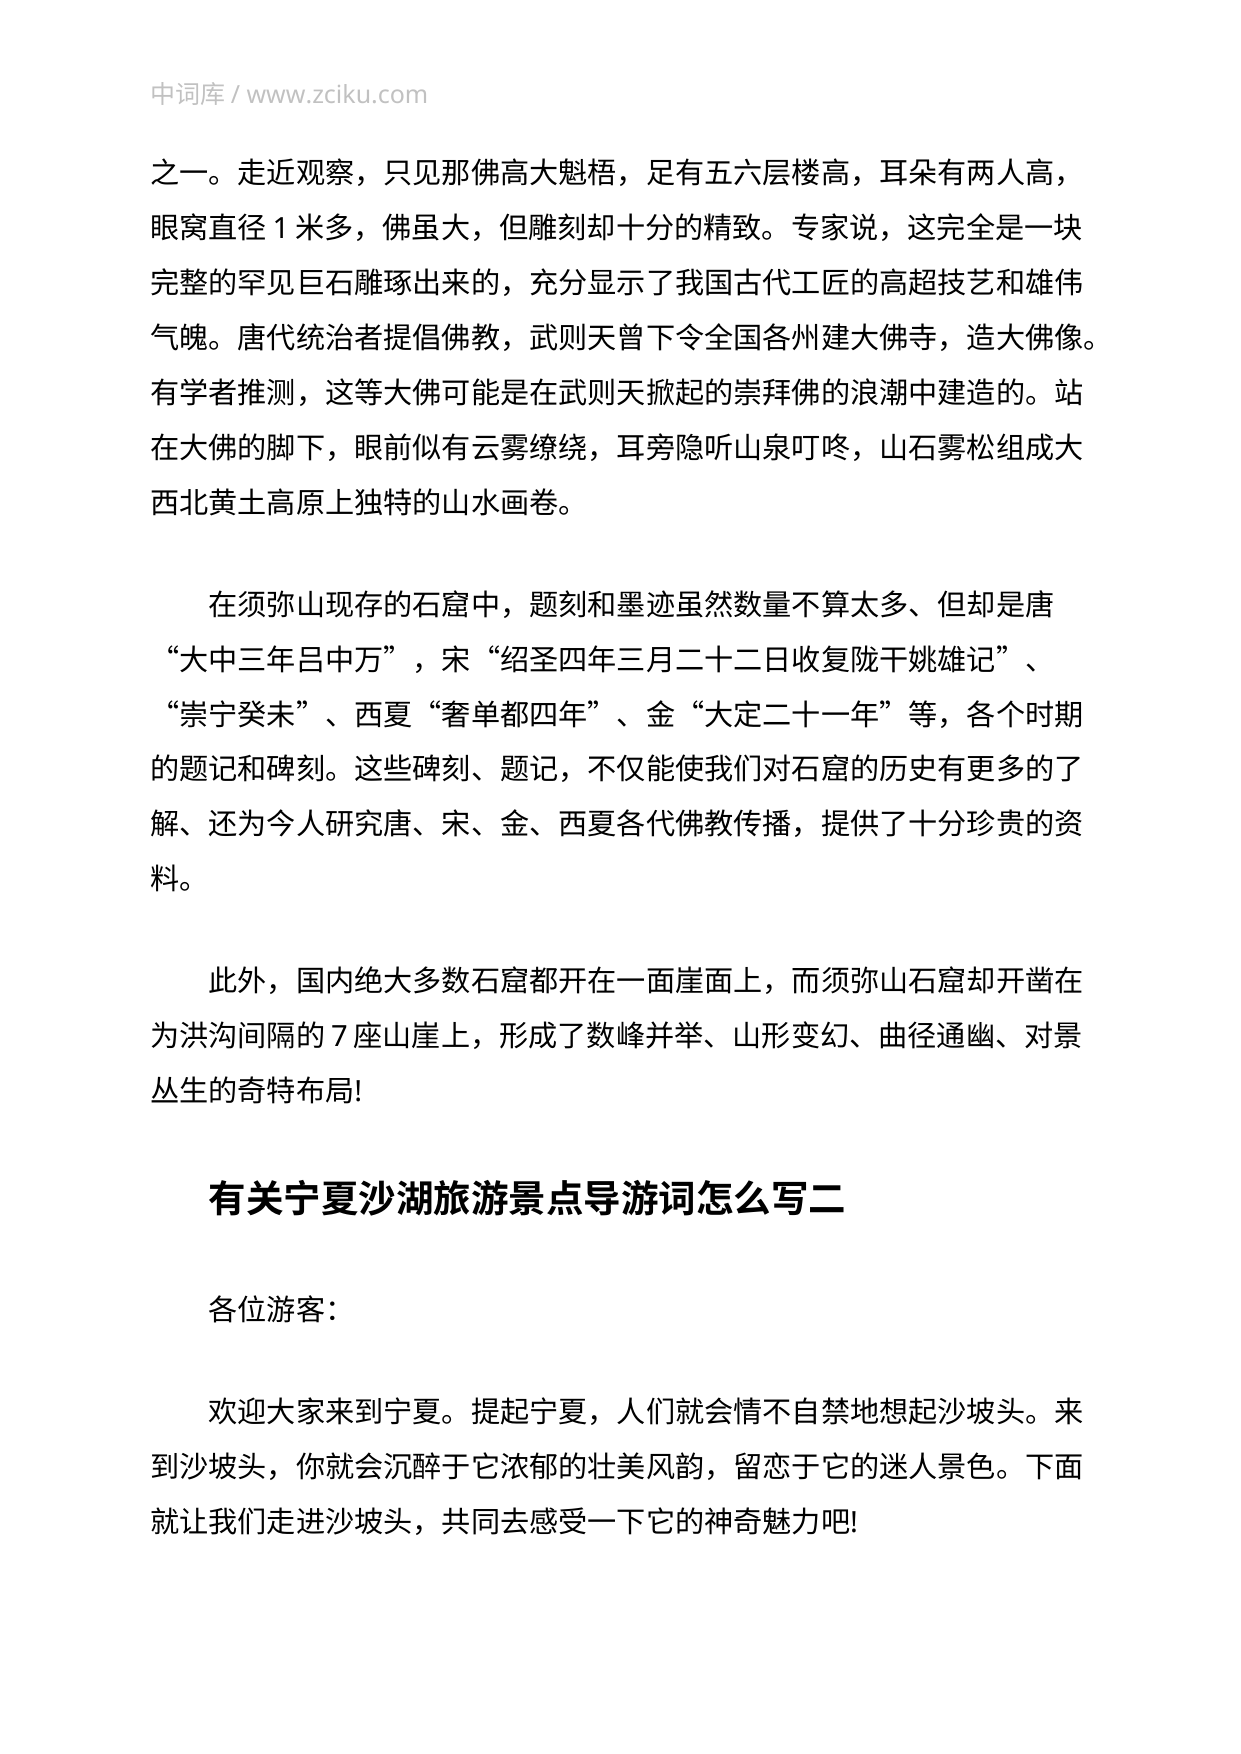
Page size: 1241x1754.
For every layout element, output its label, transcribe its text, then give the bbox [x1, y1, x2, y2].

text 欢迎大家来到宁夏。提起宁夏，人们就会情不自禁地想起沙坡头。来到沙坡头，你就会沉醉于它浓郁的壮美风韵，留恋于它的迷人景色。下面就让我们走进沙坡头，共同去感受一下它的神奇魅力吧! [150, 1388, 1090, 1541]
text 在须弥山现存的石窟中，题刻和墨迹虽然数量不算太多、但却是唐“大中三年吕中万”，宋“绍圣四年三月二十二日收复陇干姚雄记”、“崇宁癸未”、西夏“奢单都四年”、金“大定二十一年”等，各个时期的题记和碑刻。这些碑刻、题记，不仅能使我们对石窟的历史有更多的了解、还为今人研究唐、宋、金、西夏各代佛教传播，提供了十分珍贵的资料。 [150, 581, 1090, 898]
text 各位游客： [150, 1287, 1090, 1329]
text 有关宁夏沙湖旅游景点导游词怎么写二 [150, 1169, 1090, 1224]
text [150, 150, 1090, 522]
text 此外，国内绝大多数石窟都开在一面崖面上，而须弥山石窟却开凿在为洪沟间隔的7座山崖上，形成了数峰并举、山形变幻、曲径通幽、对景丛生的奇特布局! [150, 957, 1090, 1110]
